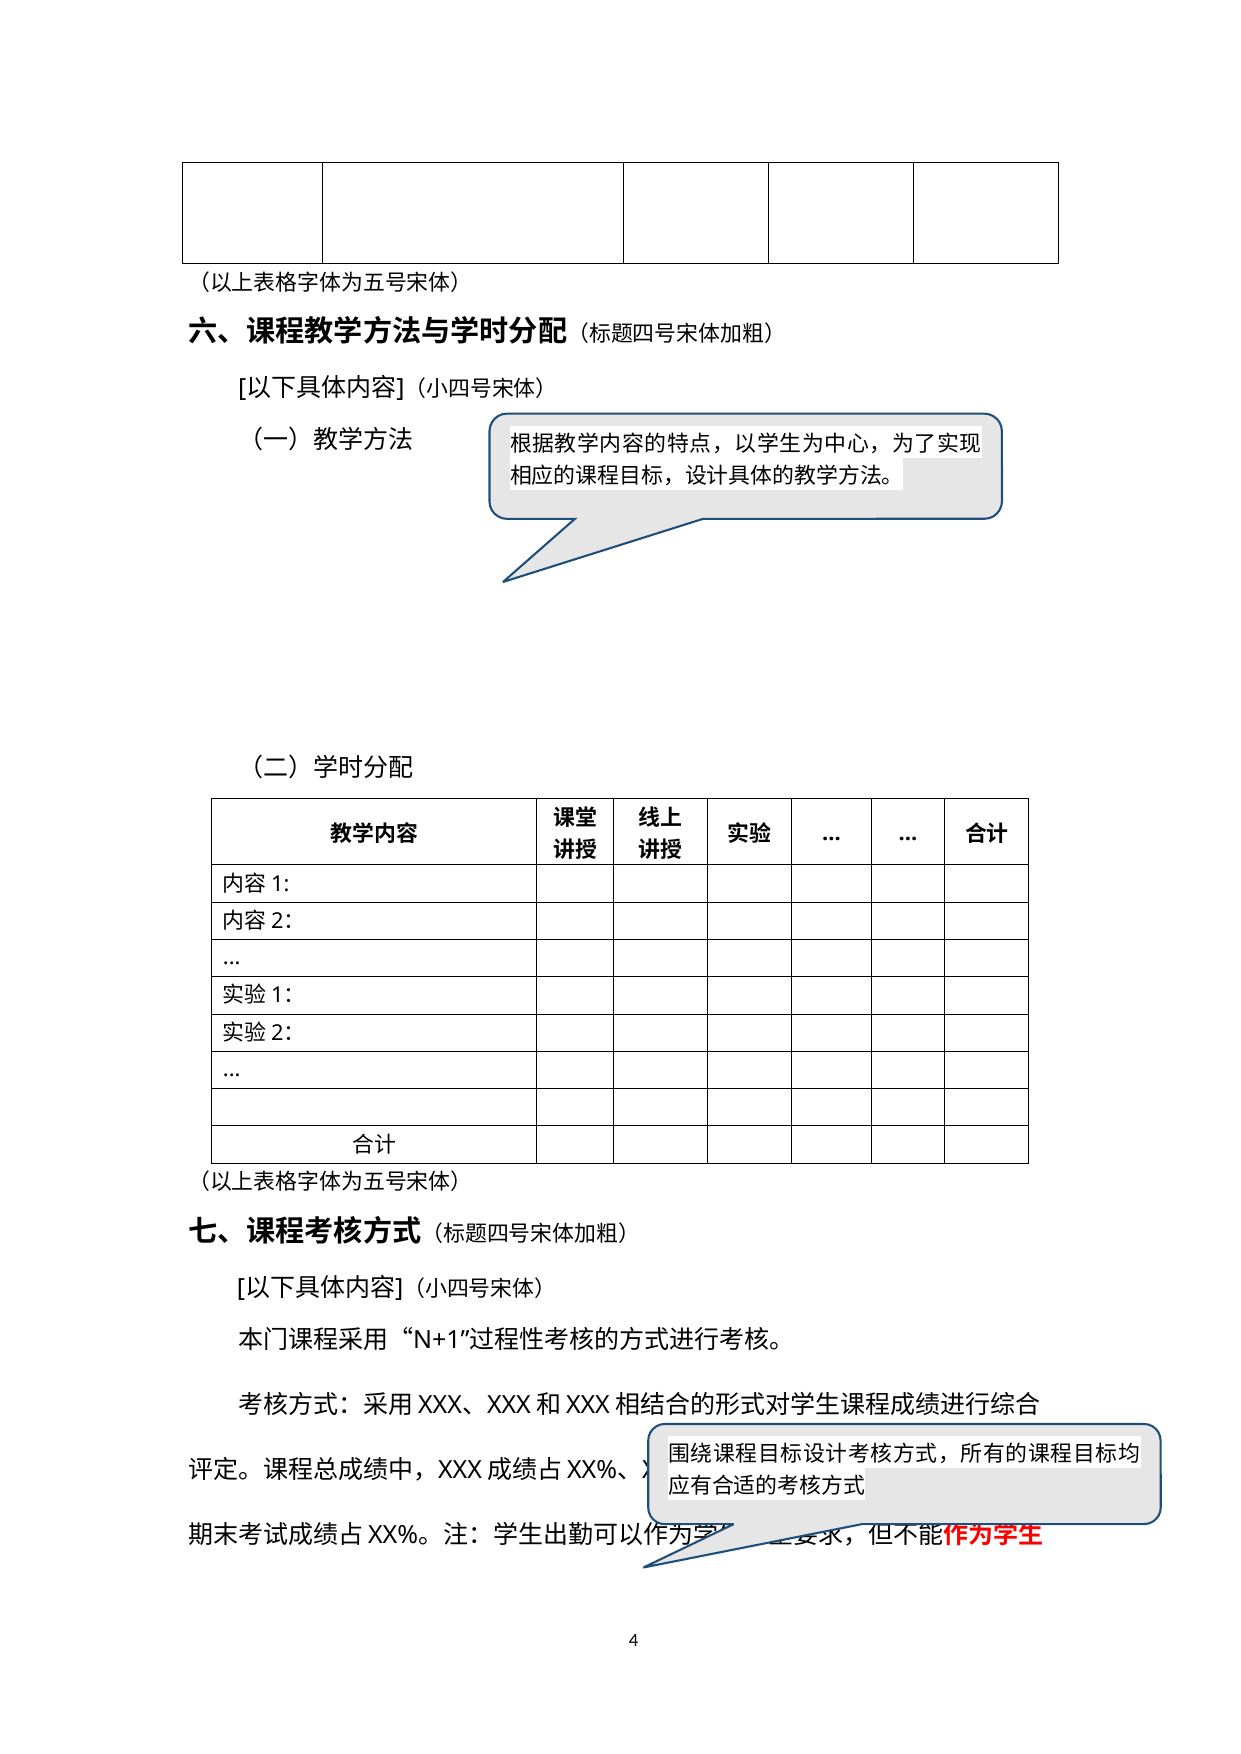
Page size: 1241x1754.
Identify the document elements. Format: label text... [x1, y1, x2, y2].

table_cell 实验1： [212, 977, 536, 1013]
text 七、课程考核方式（标题四号宋体加粗） [188, 1196, 1052, 1261]
table_cell [792, 1015, 871, 1051]
table_cell [792, 977, 871, 1013]
text （以上表格字体为五号宋体） [188, 1164, 1052, 1196]
table_cell [537, 1052, 613, 1088]
table_cell [323, 163, 623, 263]
table_cell [872, 977, 944, 1013]
table_cell [614, 1089, 707, 1125]
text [188, 1370, 1052, 1565]
table_cell ... [212, 1052, 536, 1088]
table_cell [708, 940, 791, 976]
table_cell [212, 1089, 536, 1125]
table_header 课堂讲授 [537, 799, 613, 864]
text 六、课程教学方法与学时分配（标题四号宋体加粗） [188, 297, 1052, 362]
table_cell [872, 940, 944, 976]
table_cell [872, 1089, 944, 1125]
table_cell [708, 865, 791, 902]
table_cell [614, 903, 707, 939]
table_cell [537, 1089, 613, 1125]
table_cell [945, 903, 1028, 939]
table_cell [708, 1089, 791, 1125]
table_cell [872, 1052, 944, 1088]
table_cell [537, 977, 613, 1013]
table_cell [792, 940, 871, 976]
table_cell [792, 1052, 871, 1088]
table_cell [614, 977, 707, 1013]
table_cell [708, 1052, 791, 1088]
table_cell [872, 865, 944, 902]
table_cell [872, 1126, 944, 1163]
table_cell 合计 [212, 1126, 536, 1163]
table_cell 实验2： [212, 1015, 536, 1051]
text [以下具体内容]（小四号宋体） [188, 1261, 1052, 1305]
table_cell ... [212, 940, 536, 976]
text （一）教学方法 [188, 405, 1052, 470]
table_cell [537, 903, 613, 939]
table_header ... [872, 799, 944, 864]
table_cell [537, 940, 613, 976]
text 本门课程采用“N+1”过程性考核的方式进行考核。 [188, 1305, 1052, 1370]
table_cell [945, 1126, 1028, 1163]
table_cell [945, 977, 1028, 1013]
table_cell [769, 163, 913, 263]
table_cell [792, 1089, 871, 1125]
table_cell [945, 865, 1028, 902]
table_cell [872, 903, 944, 939]
table_cell [708, 1015, 791, 1051]
table_cell [708, 977, 791, 1013]
table_header 教学内容 [212, 799, 536, 864]
table_cell [614, 865, 707, 902]
table_header 线上 讲授 [614, 799, 707, 864]
table_cell [792, 865, 871, 902]
text [以下具体内容]（小四号宋体） [188, 362, 1052, 405]
table_cell [614, 940, 707, 976]
table_cell [624, 163, 768, 263]
table_cell 内容1: [212, 865, 536, 902]
table_cell [945, 1052, 1028, 1088]
table_cell 内容2： [212, 903, 536, 939]
text （以上表格字体为五号宋体） [188, 264, 1052, 297]
table_cell [872, 1015, 944, 1051]
table_cell [614, 1052, 707, 1088]
table_cell [537, 1126, 613, 1163]
list 学时分配 [188, 733, 1052, 798]
table_header 合计 [945, 799, 1028, 864]
table_cell [945, 1015, 1028, 1051]
table_cell [537, 865, 613, 902]
table_cell [614, 1015, 707, 1051]
table_header … [792, 799, 871, 864]
table_header 实验 [708, 799, 791, 864]
table_cell [708, 1126, 791, 1163]
table_cell [537, 1015, 613, 1051]
table_cell [945, 1089, 1028, 1125]
table_cell [792, 903, 871, 939]
table_cell [945, 940, 1028, 976]
table_cell [708, 903, 791, 939]
table_cell [614, 1126, 707, 1163]
table_cell [792, 1126, 871, 1163]
table_cell [914, 163, 1058, 263]
table_cell [183, 163, 322, 263]
